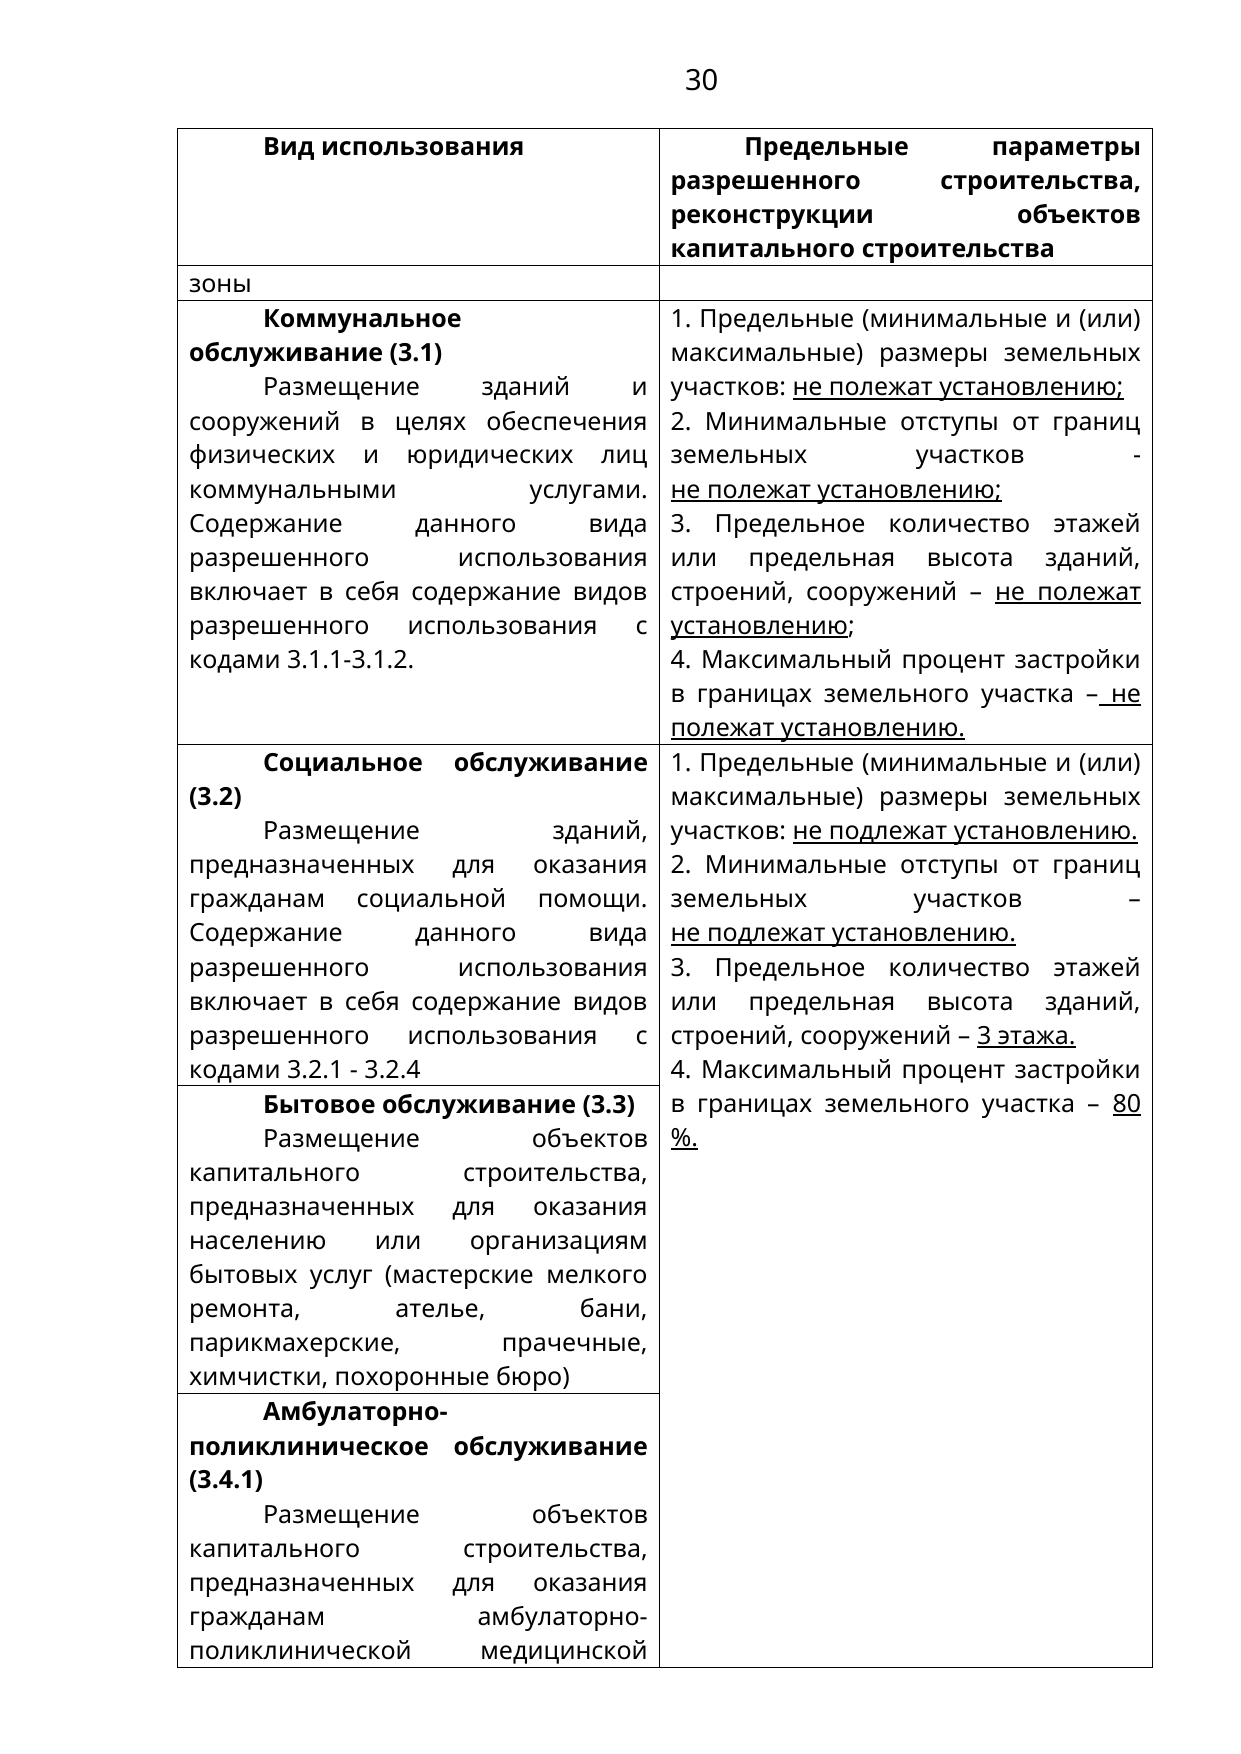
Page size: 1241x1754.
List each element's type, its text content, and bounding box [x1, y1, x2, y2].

table_cell Коммунальное обслуживание (3.1) Размещение зданий и сооружений в целях обеспечения физических и юридических лиц коммунальными услугами. Содержание данного вида разрешенного использования включает в себя содержание видов разрешенного использования с кодами 3.1.1-3.1.2. [178, 301, 659, 744]
table_header Предельные параметры разрешенного строительства, реконструкции объектов капитального строительства [660, 129, 1152, 265]
table_cell 1. Предельные (минимальные и (или) максимальные) размеры земельных участков: не подлежат установлению. 2. Минимальные отступы от границ земельных участков – не подлежат установлению. 3. Предельное количество этажей или предельная высота зданий, строений, сооружений – 3 этажа. 4. Максимальный процент застройки в границах земельного участка – 80 %. [660, 745, 1152, 1667]
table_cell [660, 266, 1152, 300]
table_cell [178, 1394, 659, 1667]
table_header Вид использования [178, 129, 659, 265]
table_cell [178, 266, 659, 300]
table_cell Бытовое обслуживание (3.3) Размещение объектов капитального строительства, предназначенных для оказания населению или организациям бытовых услуг (мастерские мелкого ремонта, ателье, бани, парикмахерские, прачечные, химчистки, похоронные бюро) [178, 1086, 659, 1393]
table_cell Социальное обслуживание (3.2) Размещение зданий, предназначенных для оказания гражданам социальной помощи. Содержание данного вида разрешенного использования включает в себя содержание видов разрешенного использования с кодами 3.2.1 - 3.2.4 [178, 745, 659, 1085]
table_cell 1. Предельные (минимальные и (или) максимальные) размеры земельных участков: не полежат установлению; 2. Минимальные отступы от границ земельных участков - не полежат установлению; 3. Предельное количество этажей или предельная высота зданий, строений, сооружений – не полежат установлению; 4. Максимальный процент застройки в границах земельного участка – не полежат установлению. [660, 301, 1152, 744]
